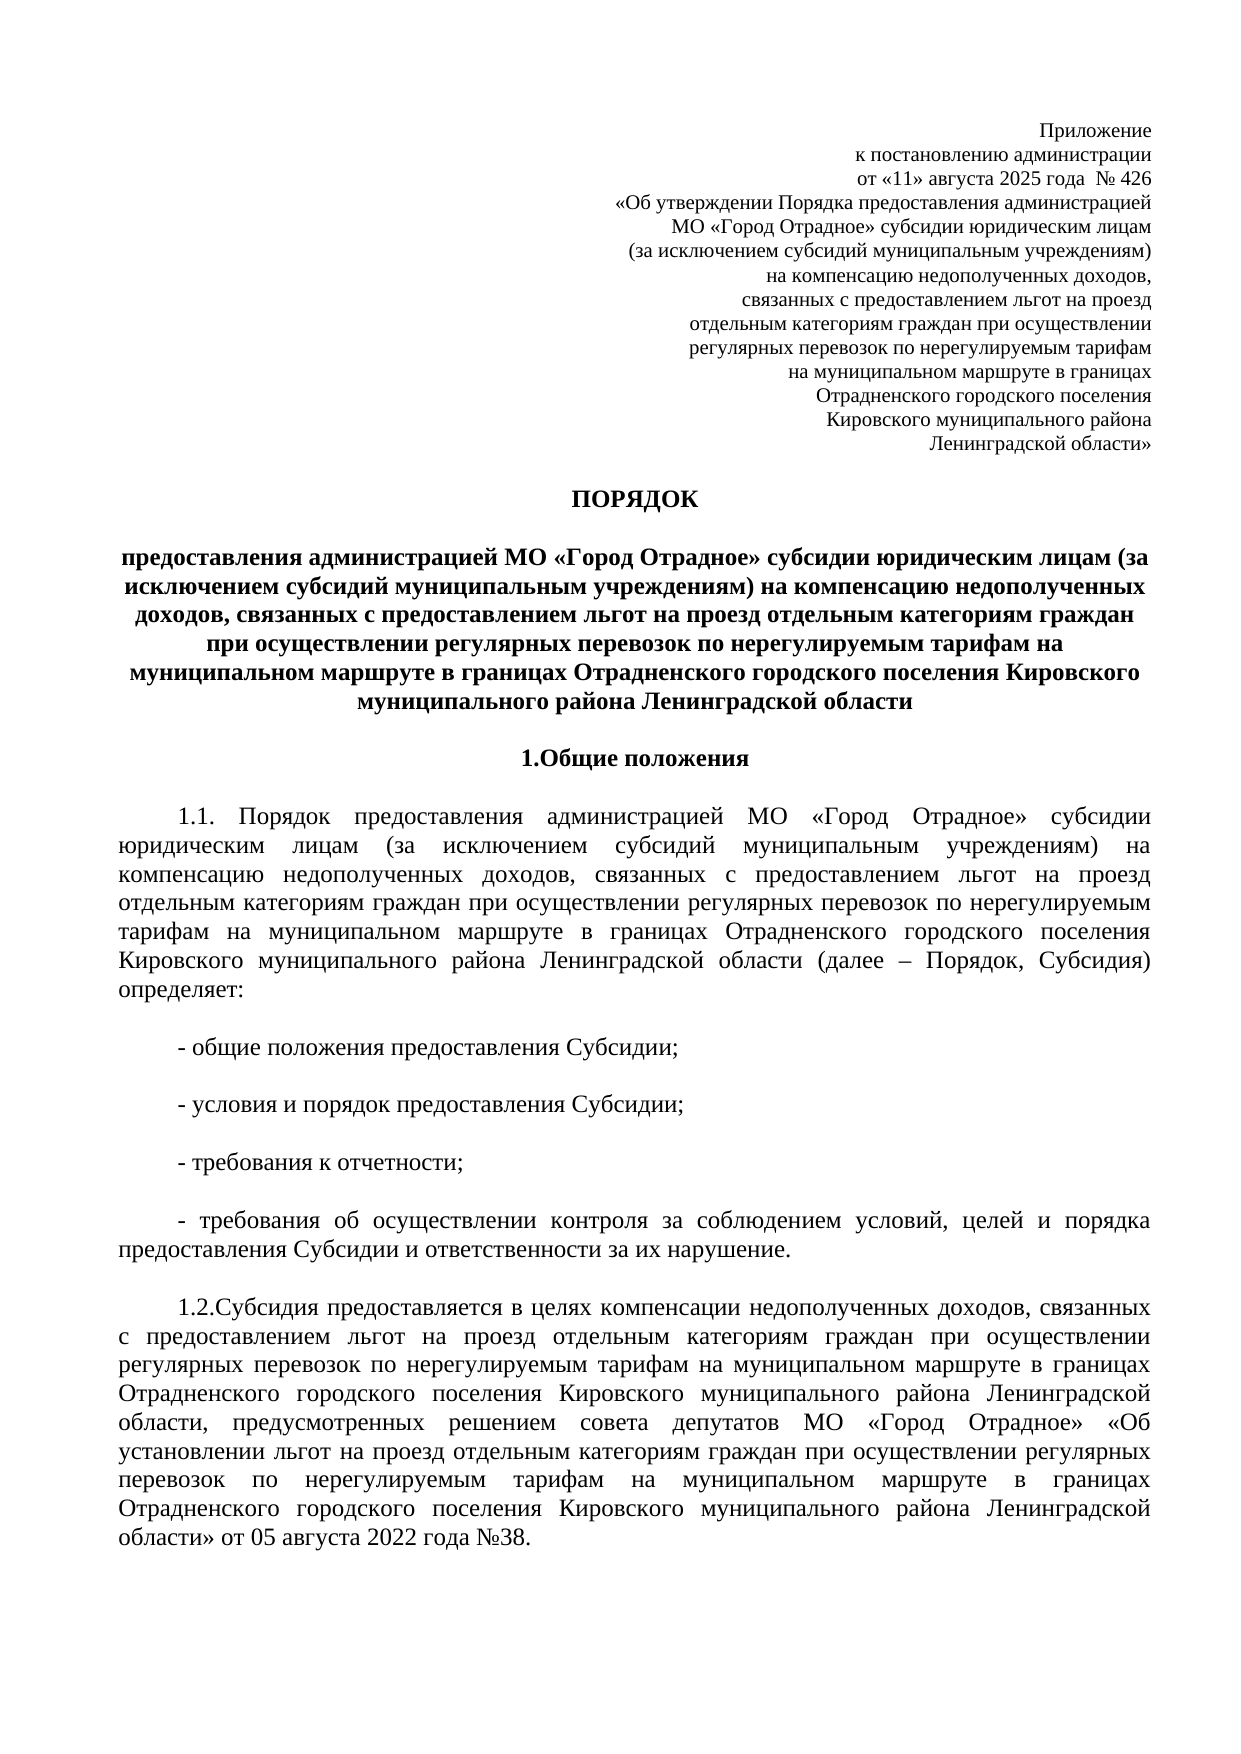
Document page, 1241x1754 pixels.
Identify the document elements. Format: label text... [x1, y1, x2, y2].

text Ленинградской области» [118, 431, 1152, 455]
text 1.Общие положения [118, 743, 1152, 772]
text Приложение [118, 118, 1152, 142]
text - общие положения предоставления Субсидии; [118, 1032, 1152, 1060]
text Отрадненского городского поселения [118, 383, 1152, 407]
text к постановлению администрации [118, 142, 1152, 166]
text - требования об осуществлении контроля за соблюдением условий, целей и порядка предоставления Субсидии и ответственности за их нарушение. [118, 1205, 1152, 1263]
text «Об утверждении Порядка предоставления администрацией [118, 190, 1152, 214]
text 1.2.Субсидия предоставляется в целях компенсации недополученных доходов, связанных с предоставлением льгот на проезд отдельным категориям граждан при осуществлении регулярных перевозок по нерегулируемым тарифам на муниципальном маршруте в границах Отрадненского городского поселения Кировского муниципального района Ленинградской области, предусмотренных решением совета депутатов МО «Город Отрадное» «Об установлении льгот на проезд отдельным категориям граждан при осуществлении регулярных перевозок по нерегулируемым тарифам на муниципальном маршруте в границах Отрадненского городского поселения Кировского муниципального района Ленинградской области» от 05 августа 2022 года №38. [118, 1292, 1152, 1551]
text 1.1. Порядок предоставления администрацией МО «Город Отрадное» субсидии юридическим лицам (за исключением субсидий муниципальным учреждениям) на компенсацию недополученных доходов, связанных с предоставлением льгот на проезд отдельным категориям граждан при осуществлении регулярных перевозок по нерегулируемым тарифам на муниципальном маршруте в границах Отрадненского городского поселения Кировского муниципального района Ленинградской области (далее – Порядок, Субсидия) определяет: [118, 801, 1152, 1002]
text предоставления администрацией МО «Город Отрадное» субсидии юридическим лицам (за исключением субсидий муниципальным учреждениям) на компенсацию недополученных доходов, связанных с предоставлением льгот на проезд отдельным категориям граждан при осуществлении регулярных перевозок по нерегулируемым тарифам на муниципальном маршруте в границах Отрадненского городского поселения Кировского муниципального района Ленинградской области [118, 542, 1152, 714]
text от «11» августа 2025 года № 426 [118, 166, 1152, 190]
text на муниципальном маршруте в границах [118, 359, 1152, 383]
text - условия и порядок предоставления Субсидии; [118, 1089, 1152, 1118]
text регулярных перевозок по нерегулируемым тарифам [118, 335, 1152, 359]
text Кировского муниципального района [118, 407, 1152, 431]
text на компенсацию недополученных доходов, [118, 262, 1152, 287]
text МО «Город Отрадное» субсидии юридическим лицам [118, 214, 1152, 238]
text (за исключением субсидий муниципальным учреждениям) [118, 238, 1152, 262]
text - требования к отчетности; [118, 1147, 1152, 1176]
text ПОРЯДОК [118, 484, 1152, 513]
text отдельным категориям граждан при осуществлении [118, 311, 1152, 335]
text связанных с предоставлением льгот на проезд [118, 287, 1152, 311]
